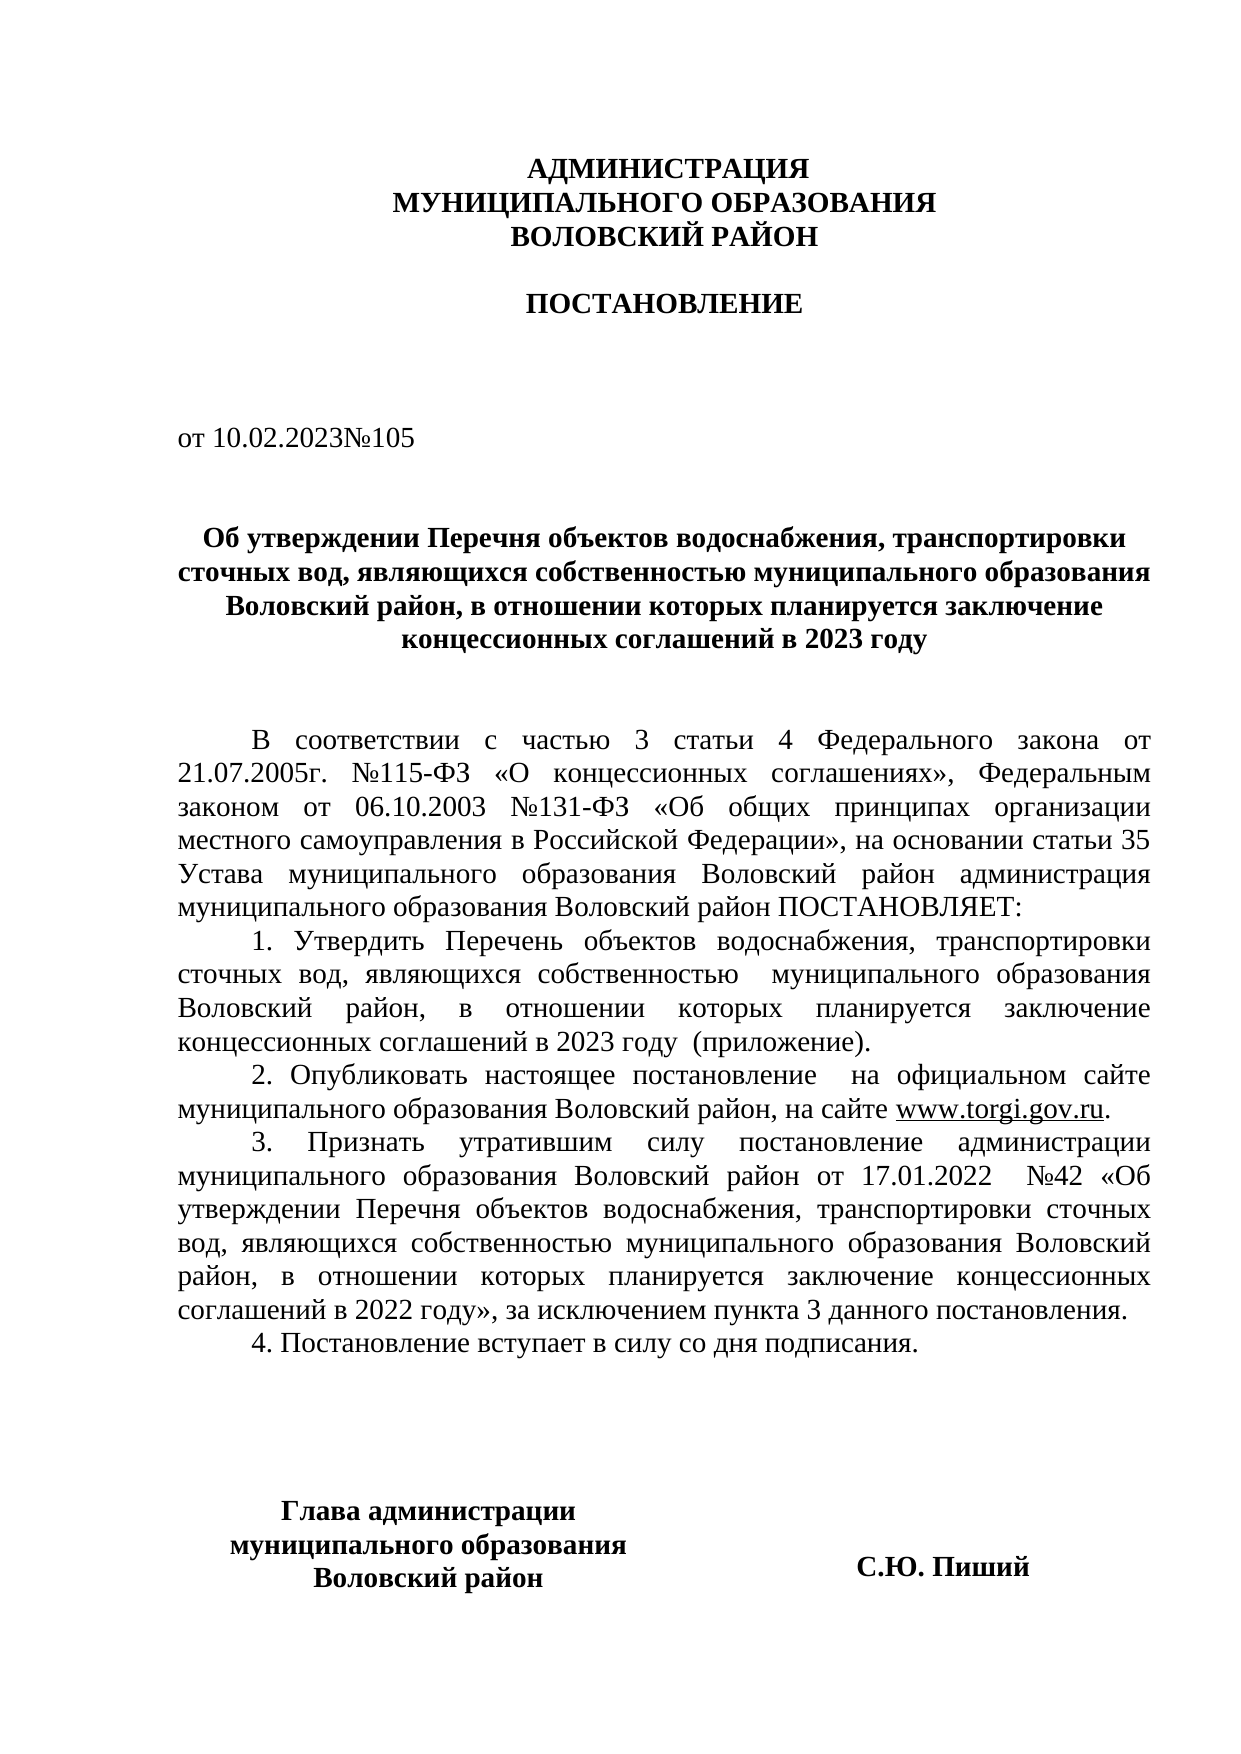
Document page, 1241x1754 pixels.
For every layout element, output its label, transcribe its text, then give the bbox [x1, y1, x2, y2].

text 2. Опубликовать настоящее постановление на официальном сайте муниципального образования Воловский район, на сайте www.torgi.gov.ru. [177, 1057, 1152, 1124]
table_header С.Ю. Пиший [679, 1359, 1163, 1616]
text В соответствии с частью 3 статьи 4 Федерального закона от 21.07.2005г. №115-ФЗ «О концессионных соглашениях», Федеральным законом от 06.10.2003 №131-ФЗ «Об общих принципах организации местного самоуправления в Российской Федерации», на основании статьи 35 Устава муниципального образования Воловский район администрация муниципального образования Воловский район ПОСТАНОВЛЯЕТ: [177, 722, 1152, 923]
text АДМИНИСТРАЦИЯ [177, 152, 1152, 185]
table_header Глава администрации муниципального образования Воловский район [177, 1359, 679, 1616]
text Об утверждении Перечня объектов водоснабжения, транспортировки сточных вод, являющихся собственностью муниципального образования Воловский район, в отношении которых планируется заключение концессионных соглашений в 2023 году [177, 521, 1152, 655]
text 4. Постановление вступает в силу со дня подписания. [177, 1326, 1152, 1359]
text 3. Признать утратившим силу постановление администрации муниципального образования Воловский район от 17.01.2022 №42 «Об утверждении Перечня объектов водоснабжения, транспортировки сточных вод, являющихся собственностью муниципального образования Воловский район, в отношении которых планируется заключение концессионных соглашений в 2022 году», за исключением пункта 3 данного постановления. [177, 1124, 1152, 1326]
text 1. Утвердить Перечень объектов водоснабжения, транспортировки сточных вод, являющихся собственностью муниципального образования Воловский район, в отношении которых планируется заключение концессионных соглашений в 2023 году (приложение). [177, 923, 1152, 1057]
text МУНИЦИПАЛЬНОГО ОБРАЗОВАНИЯ [177, 185, 1152, 219]
text ВОЛОВСКИЙ РАЙОН [177, 219, 1152, 252]
text от 10.02.2023№105 [177, 420, 1152, 453]
text ПОСТАНОВЛЕНИЕ [177, 286, 1152, 319]
